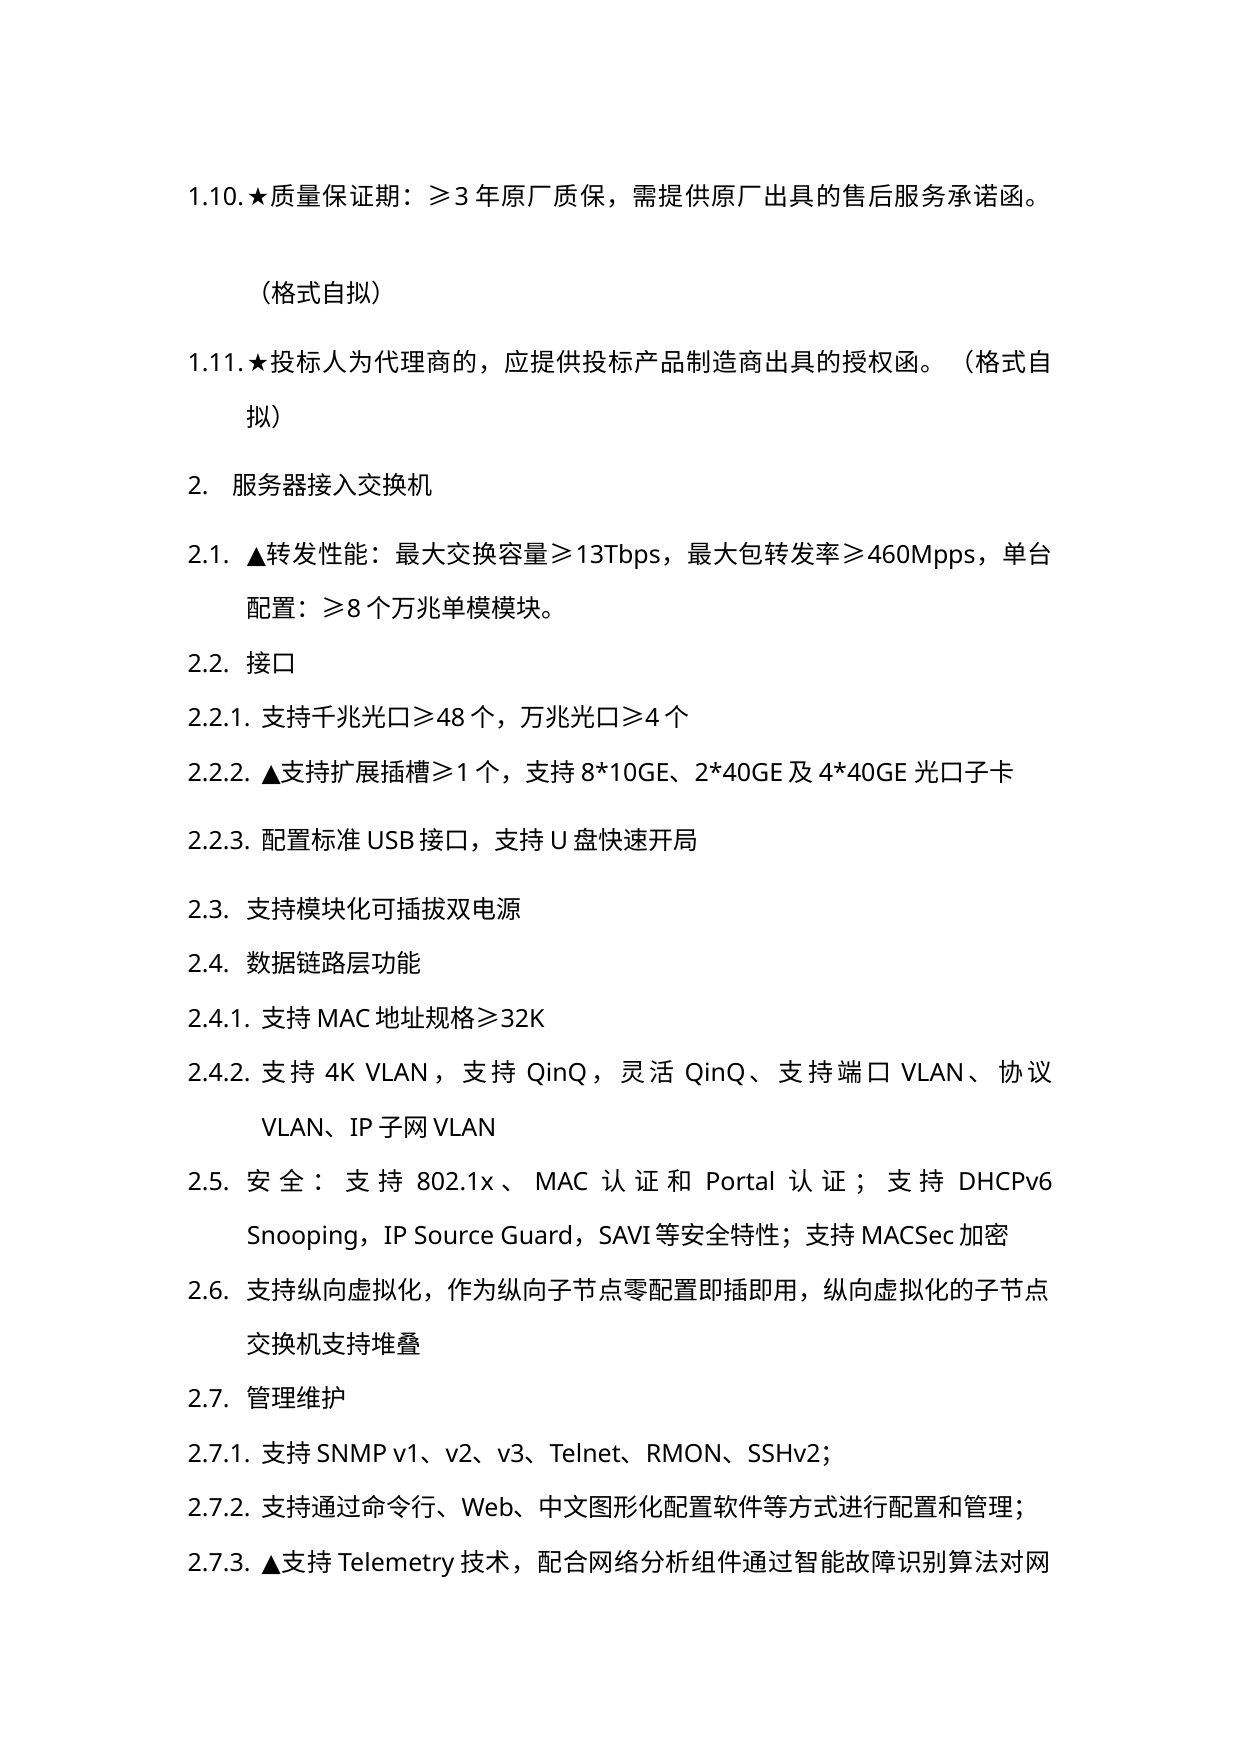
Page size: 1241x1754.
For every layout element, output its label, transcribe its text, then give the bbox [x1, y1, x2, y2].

list ▲支持扩展插槽≥1个，支持 8*10GE、2*40GE及 4*40GE 光口子卡 [187, 752, 1053, 788]
list 支持MAC地址规格≥32K [187, 998, 1053, 1034]
list 支持千兆光口≥48个，万兆光口≥4个 [187, 698, 1053, 734]
list 安全：支持802.1x、MAC认证和Portal认证；支持DHCPv6 Snooping，IP Source Guard，SAVI等安全特性；支持MACSec加密 [187, 1161, 1053, 1252]
list 支持纵向虚拟化，作为纵向子节点零配置即插即用，纵向虚拟化的子节点交换机支持堆叠 [187, 1270, 1053, 1361]
list 支持通过命令行、Web、中文图形化配置软件等方式进行配置和管理； [187, 1488, 1053, 1524]
list ▲转发性能：最大交换容量≥13Tbps，最大包转发率≥460Mpps，单台配置：≥8个万兆单模模块。 [187, 534, 1053, 625]
list ★质量保证期：≥3年原厂质保，需提供原厂出具的售后服务承诺函。（格式自拟） [187, 162, 1053, 324]
list 支持模块化可插拔双电源 [187, 889, 1053, 926]
list 管理维护 [187, 1379, 1053, 1415]
list 配置标准USB接口，支持U盘快速开局 [187, 806, 1053, 871]
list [187, 1542, 1053, 1578]
list 支持SNMP v1、v2、v3、Telnet、RMON、SSHv2； [187, 1433, 1053, 1469]
list ★投标人为代理商的，应提供投标产品制造商出具的授权函。（格式自拟） [187, 343, 1053, 433]
list 服务器接入交换机 [187, 451, 1053, 516]
list 数据链路层功能 [187, 944, 1053, 980]
list 接口 [187, 643, 1053, 679]
list 支持4K VLAN，支持QinQ，灵活QinQ、支持端口VLAN、协议VLAN、IP子网VLAN [187, 1053, 1053, 1143]
